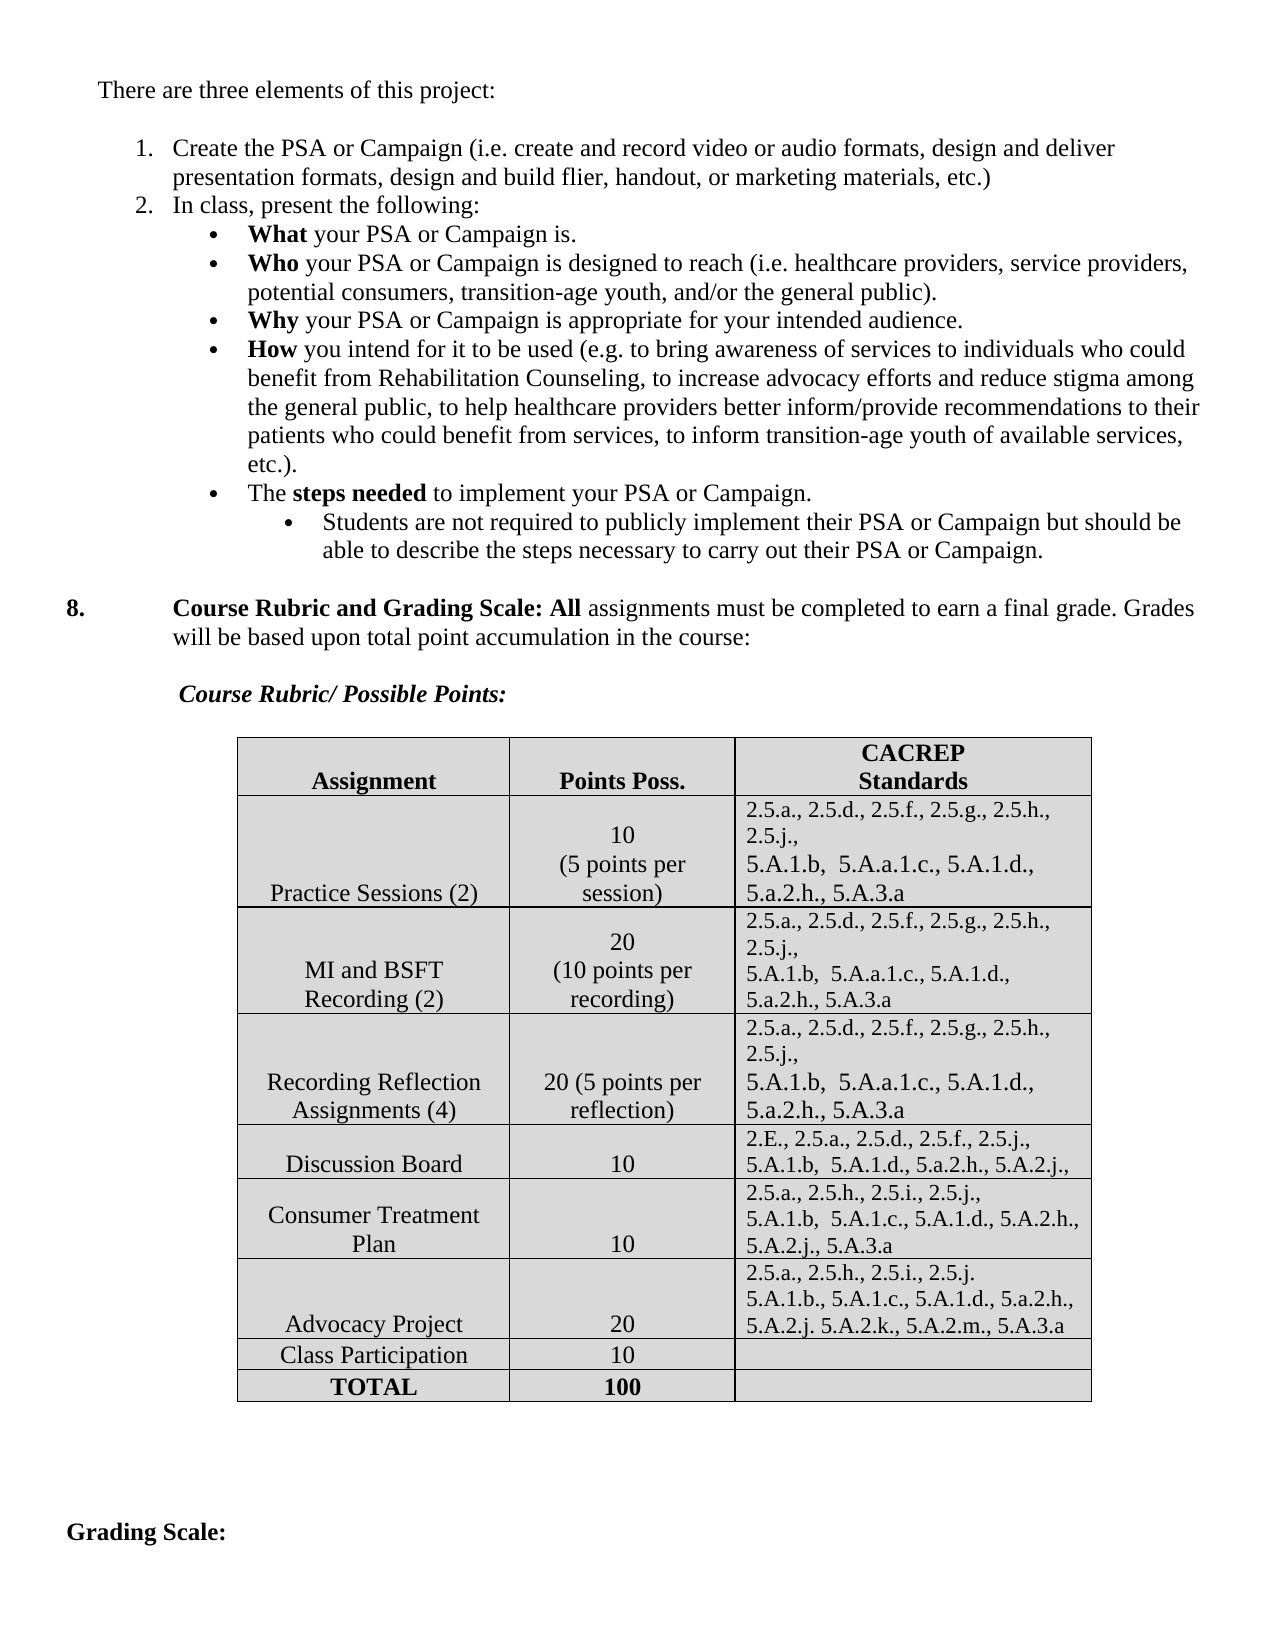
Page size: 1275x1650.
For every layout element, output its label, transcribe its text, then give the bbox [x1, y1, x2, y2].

table_cell 2.5.a., 2.5.h., 2.5.i., 2.5.j. 5.A.1.b., 5.A.1.c., 5.A.1.d., 5.a.2.h., 5.A.2.j. 5.A.2.k., 5.A.2.m., 5.A.3.a [736, 1259, 1091, 1338]
table_cell 20 (10 points per recording) [510, 908, 734, 1013]
table_header Assignment [238, 738, 509, 795]
table_cell Recording Reflection Assignments (4) [238, 1014, 509, 1124]
list How you intend for it to be used (e.g. to bring awareness of services to individuals who could benefit from Rehabilitation Counseling, to increase advocacy efforts and reduce stigma among the general public, to help healthcare providers better inform/provide recommendations to their patients who could benefit from services, to inform transition-age youth of available services, etc.). [210, 334, 1200, 478]
list What your PSA or Campaign is. [210, 219, 1200, 248]
text There are three elements of this project: [97, 75, 1200, 104]
table_cell 2.E., 2.5.a., 2.5.d., 2.5.f., 2.5.j., 5.A.1.b, 5.A.1.d., 5.a.2.h., 5.A.2.j., [736, 1125, 1091, 1178]
table_cell 10 [510, 1179, 734, 1258]
table_header Points Poss. [510, 738, 734, 795]
table_cell 10 [510, 1125, 734, 1178]
table_cell 10 [510, 1339, 734, 1369]
table_cell Practice Sessions (2) [238, 796, 509, 906]
list Why your PSA or Campaign is appropriate for your intended audience. [210, 305, 1200, 334]
table_cell Discussion Board [238, 1125, 509, 1178]
text Course Rubric/ Possible Points: [172, 679, 1200, 708]
table_cell Class Participation [238, 1339, 509, 1369]
table_cell 10 (5 points per session) [510, 796, 734, 906]
list Who your PSA or Campaign is designed to reach (i.e. healthcare providers, service providers, potential consumers, transition-age youth, and/or the general public). [210, 248, 1200, 305]
table_cell 2.5.a., 2.5.d., 2.5.f., 2.5.g., 2.5.h., 2.5.j., 5.A.1.b, 5.A.a.1.c., 5.A.1.d., 5.a.2.h., 5.A.3.a [736, 1014, 1091, 1124]
text Grading Scale: [66, 1517, 1200, 1545]
table_cell MI and BSFT Recording (2) [238, 908, 509, 1013]
table_cell Consumer Treatment Plan [238, 1179, 509, 1258]
list Students are not required to publicly implement their PSA or Campaign but should be able to describe the steps necessary to carry out their PSA or Campaign. [285, 507, 1200, 564]
text 8. Course Rubric and Grading Scale: All assignments must be completed to earn a final grade. Grades will be based upon total point accumulation in the course: [66, 593, 1200, 650]
table_cell TOTAL [238, 1370, 509, 1401]
table_cell 100 [510, 1370, 734, 1401]
table_cell [736, 1370, 1091, 1401]
table_header CACREP Standards [736, 738, 1091, 795]
table_cell 2.5.a., 2.5.h., 2.5.i., 2.5.j., 5.A.1.b, 5.A.1.c., 5.A.1.d., 5.A.2.h., 5.A.2.j., 5.A.3.a [736, 1179, 1091, 1258]
list Create the PSA or Campaign (i.e. create and record video or audio formats, design and deliver presentation formats, design and build flier, handout, or marketing materials, etc.) [135, 133, 1200, 190]
table_cell Advocacy Project [238, 1259, 509, 1338]
table_cell 20 [510, 1259, 734, 1338]
list The steps needed to implement your PSA or Campaign. [210, 478, 1200, 507]
table_cell 20 (5 points per reflection) [510, 1014, 734, 1124]
table_cell 2.5.a., 2.5.d., 2.5.f., 2.5.g., 2.5.h., 2.5.j., 5.A.1.b, 5.A.a.1.c., 5.A.1.d., 5.a.2.h., 5.A.3.a [736, 796, 1091, 906]
table_cell [736, 1339, 1091, 1369]
table_cell 2.5.a., 2.5.d., 2.5.f., 2.5.g., 2.5.h., 2.5.j., 5.A.1.b, 5.A.a.1.c., 5.A.1.d., 5.a.2.h., 5.A.3.a [736, 908, 1091, 1013]
list In class, present the following: [135, 190, 1200, 219]
